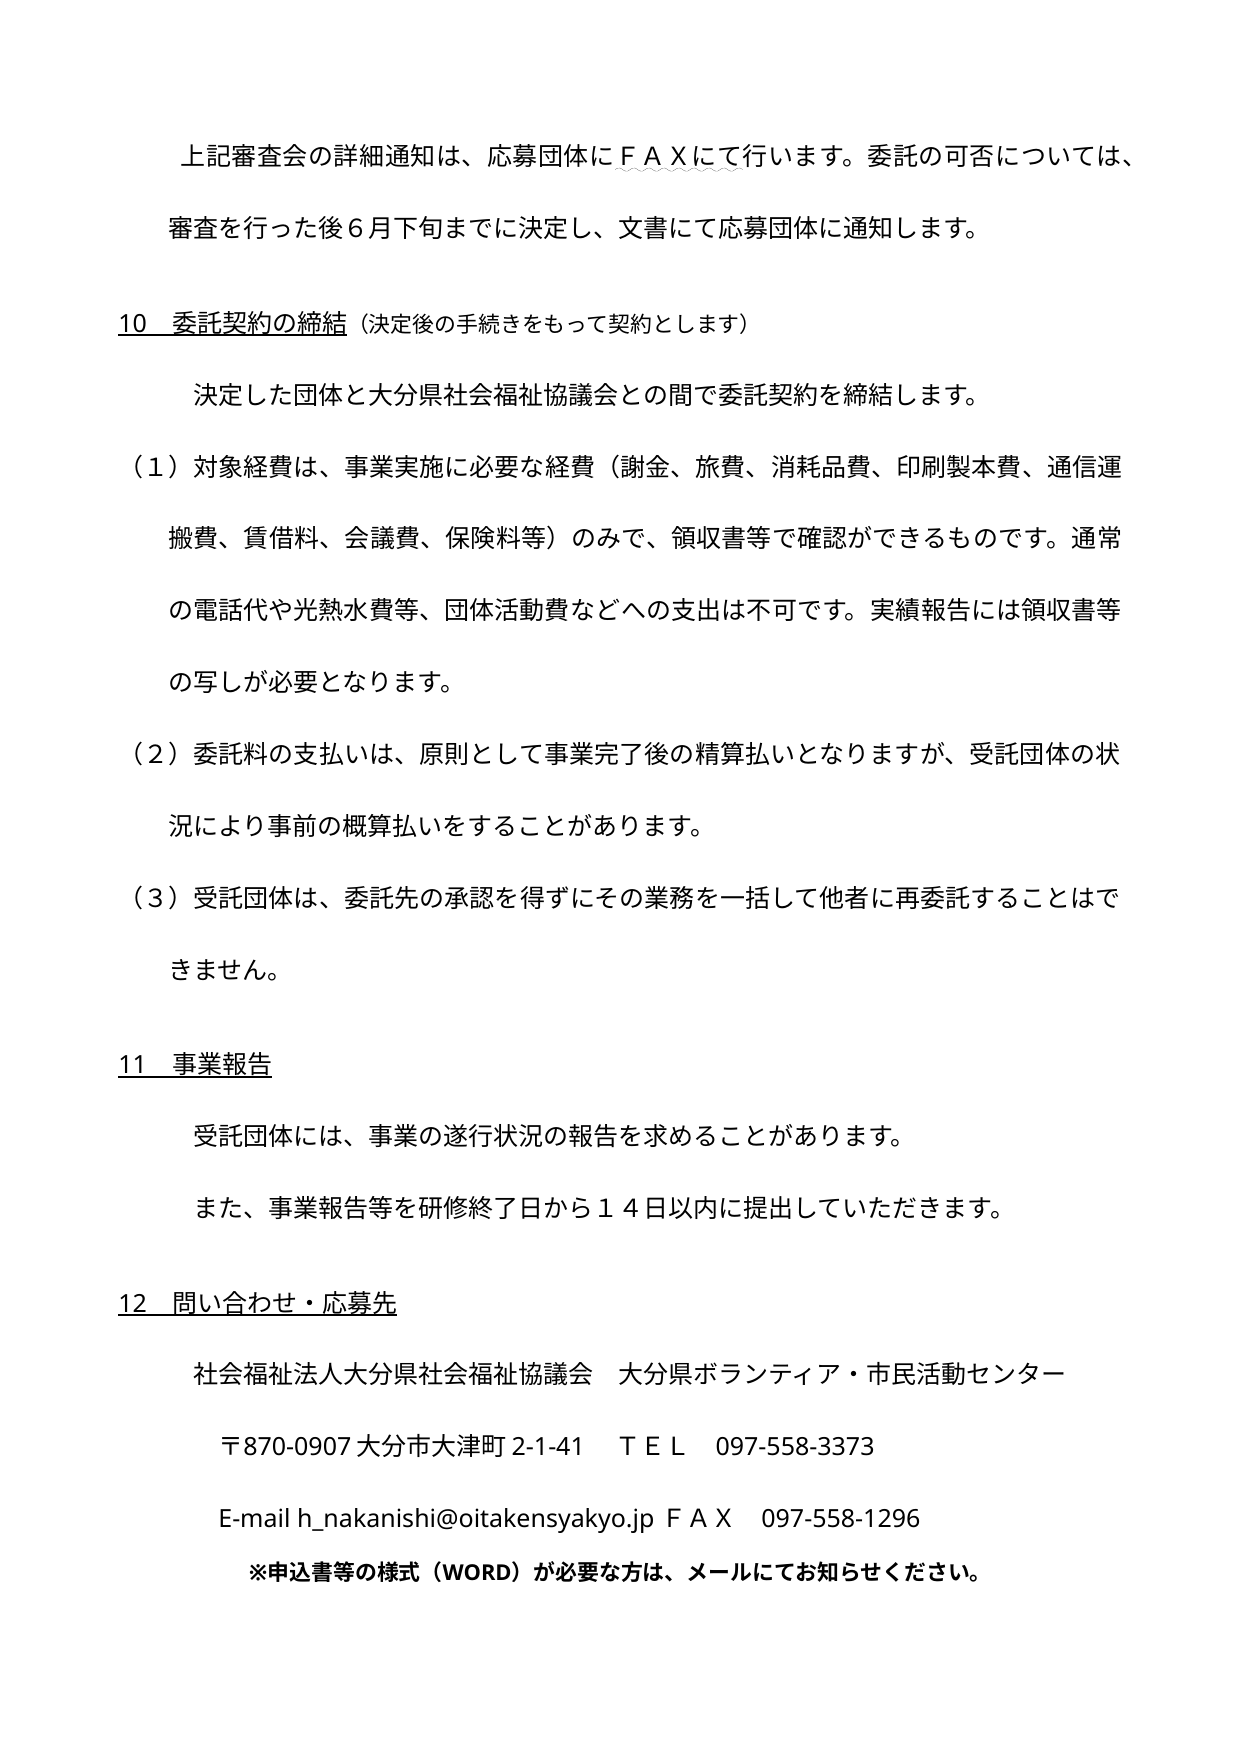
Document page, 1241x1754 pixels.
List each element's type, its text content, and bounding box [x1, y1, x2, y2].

text 上記審査会の詳細通知は、応募団体にＦＡＸにて行います。委託の可否については、審査を行った後６月下旬までに決定し、文書にて応募団体に通知します。 [168, 119, 1122, 263]
text （２）委託料の支払いは、原則として事業完了後の精算払いとなりますが、受託団体の状況により事前の概算払いをすることがあります。 [118, 717, 1122, 861]
text （１）対象経費は、事業実施に必要な経費（謝金、旅費、消耗品費、印刷製本費、通信運搬費、賃借料、会議費、保険料等）のみで、領収書等で確認ができるものです。通常の電話代や光熱水費等、団体活動費などへの支出は不可です。実績報告には領収書等の写しが必要となります。 [118, 429, 1122, 717]
text 決定した団体と大分県社会福祉協議会との間で委託契約を締結します。 [118, 357, 1122, 429]
text ※申込書等の様式（WORD）が必要な方は、メールにてお知らせください。 [118, 1553, 1122, 1589]
text 12 問い合わせ・応募先 [118, 1265, 1122, 1337]
text 受託団体には、事業の遂行状況の報告を求めることがあります。 [143, 1099, 1122, 1171]
text 〒870-0907大分市大津町2-1-41 ＴＥＬ 097-558-3373 [118, 1409, 1122, 1481]
text E-mail h_nakanishi@oitakensyakyo.jp ＦＡＸ 097-558-1296 [118, 1481, 1122, 1553]
text また、事業報告等を研修終了日から１４日以内に提出していただきます。 [143, 1171, 1122, 1243]
text 11 事業報告 [118, 1027, 1122, 1099]
text 社会福祉法人大分県社会福祉協議会 大分県ボランティア・市民活動センター [118, 1337, 1122, 1409]
text （３）受託団体は、委託先の承認を得ずにその業務を一括して他者に再委託することはできません。 [118, 861, 1122, 1004]
text 10 委託契約の締結（決定後の手続きをもって契約とします） [118, 286, 1122, 357]
